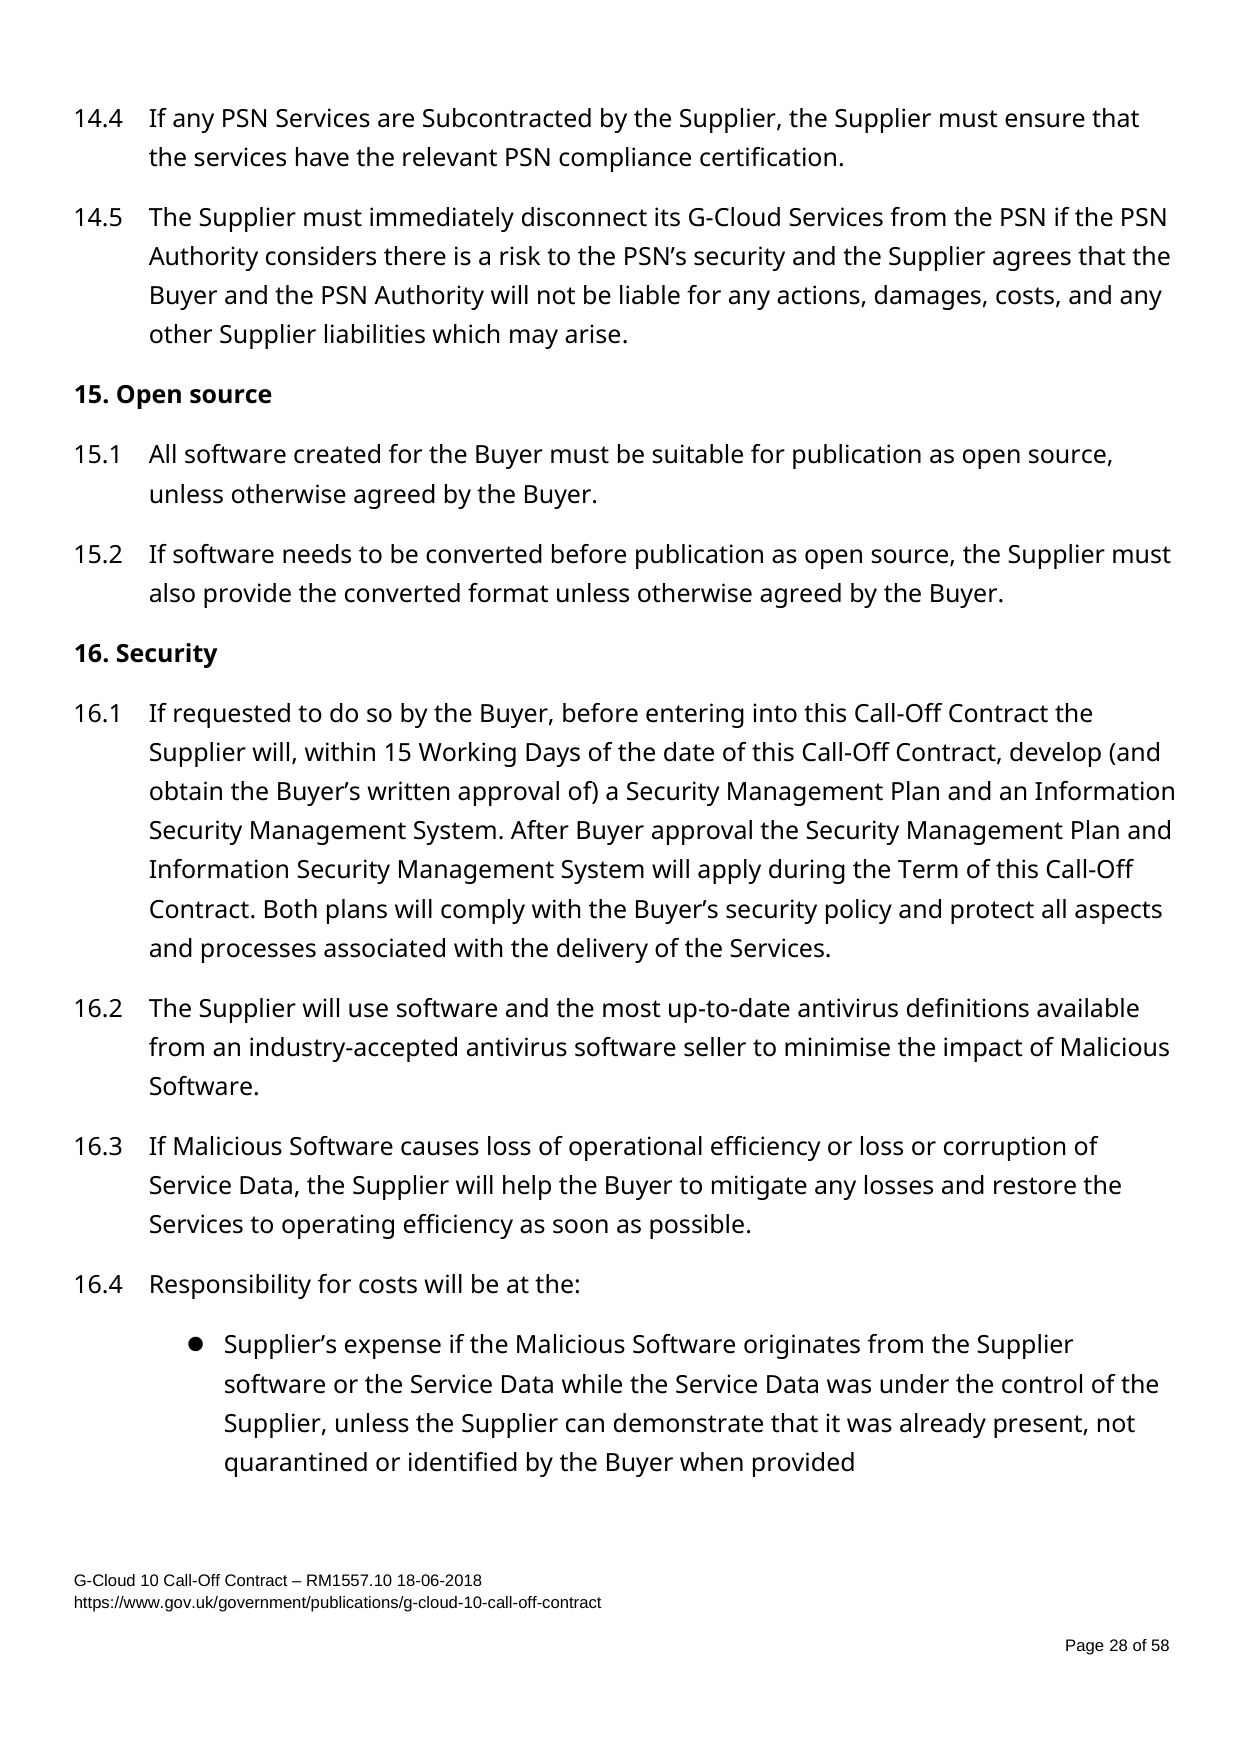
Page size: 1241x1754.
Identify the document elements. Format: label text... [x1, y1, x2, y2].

text 15. Open source [73, 377, 1182, 411]
list Supplier’s expense if the Malicious Software originates from the Supplier software or the Service Data while the Service Data was under the control of the Supplier, unless the Supplier can demonstrate that it was already present, not quarantined or identified by the Buyer when provided [186, 1327, 1182, 1479]
list The Supplier must immediately disconnect its G-Cloud Services from the PSN if the PSN Authority considers there is a risk to the PSN’s security and the Supplier agrees that the Buyer and the PSN Authority will not be liable for any actions, damages, costs, and any other Supplier liabilities which may arise. [73, 200, 1182, 351]
list All software created for the Buyer must be suitable for publication as open source, unless otherwise agreed by the Buyer. [73, 437, 1182, 510]
list If Malicious Software causes loss of operational efficiency or loss or corruption of Service Data, the Supplier will help the Buyer to mitigate any losses and restore the Services to operating efficiency as soon as possible. [73, 1129, 1182, 1241]
list If requested to do so by the Buyer, before entering into this Call-Off Contract the Supplier will, within 15 Working Days of the date of this Call-Off Contract, develop (and obtain the Buyer’s written approval of) a Security Management Plan and an Information Security Management System. After Buyer approval the Security Management Plan and Information Security Management System will apply during the Term of this Call-Off Contract. Both plans will comply with the Buyer’s security policy and protect all aspects and processes associated with the delivery of the Services. [73, 696, 1182, 964]
text 16. Security [73, 636, 1182, 669]
list If any PSN Services are Subcontracted by the Supplier, the Supplier must ensure that the services have the relevant PSN compliance certification. [73, 101, 1182, 174]
list Responsibility for costs will be at the: [73, 1267, 1182, 1301]
list If software needs to be converted before publication as open source, the Supplier must also provide the converted format unless otherwise agreed by the Buyer. [73, 536, 1182, 609]
list The Supplier will use software and the most up-to-date antivirus definitions available from an industry-accepted antivirus software seller to minimise the impact of Malicious Software. [73, 991, 1182, 1103]
